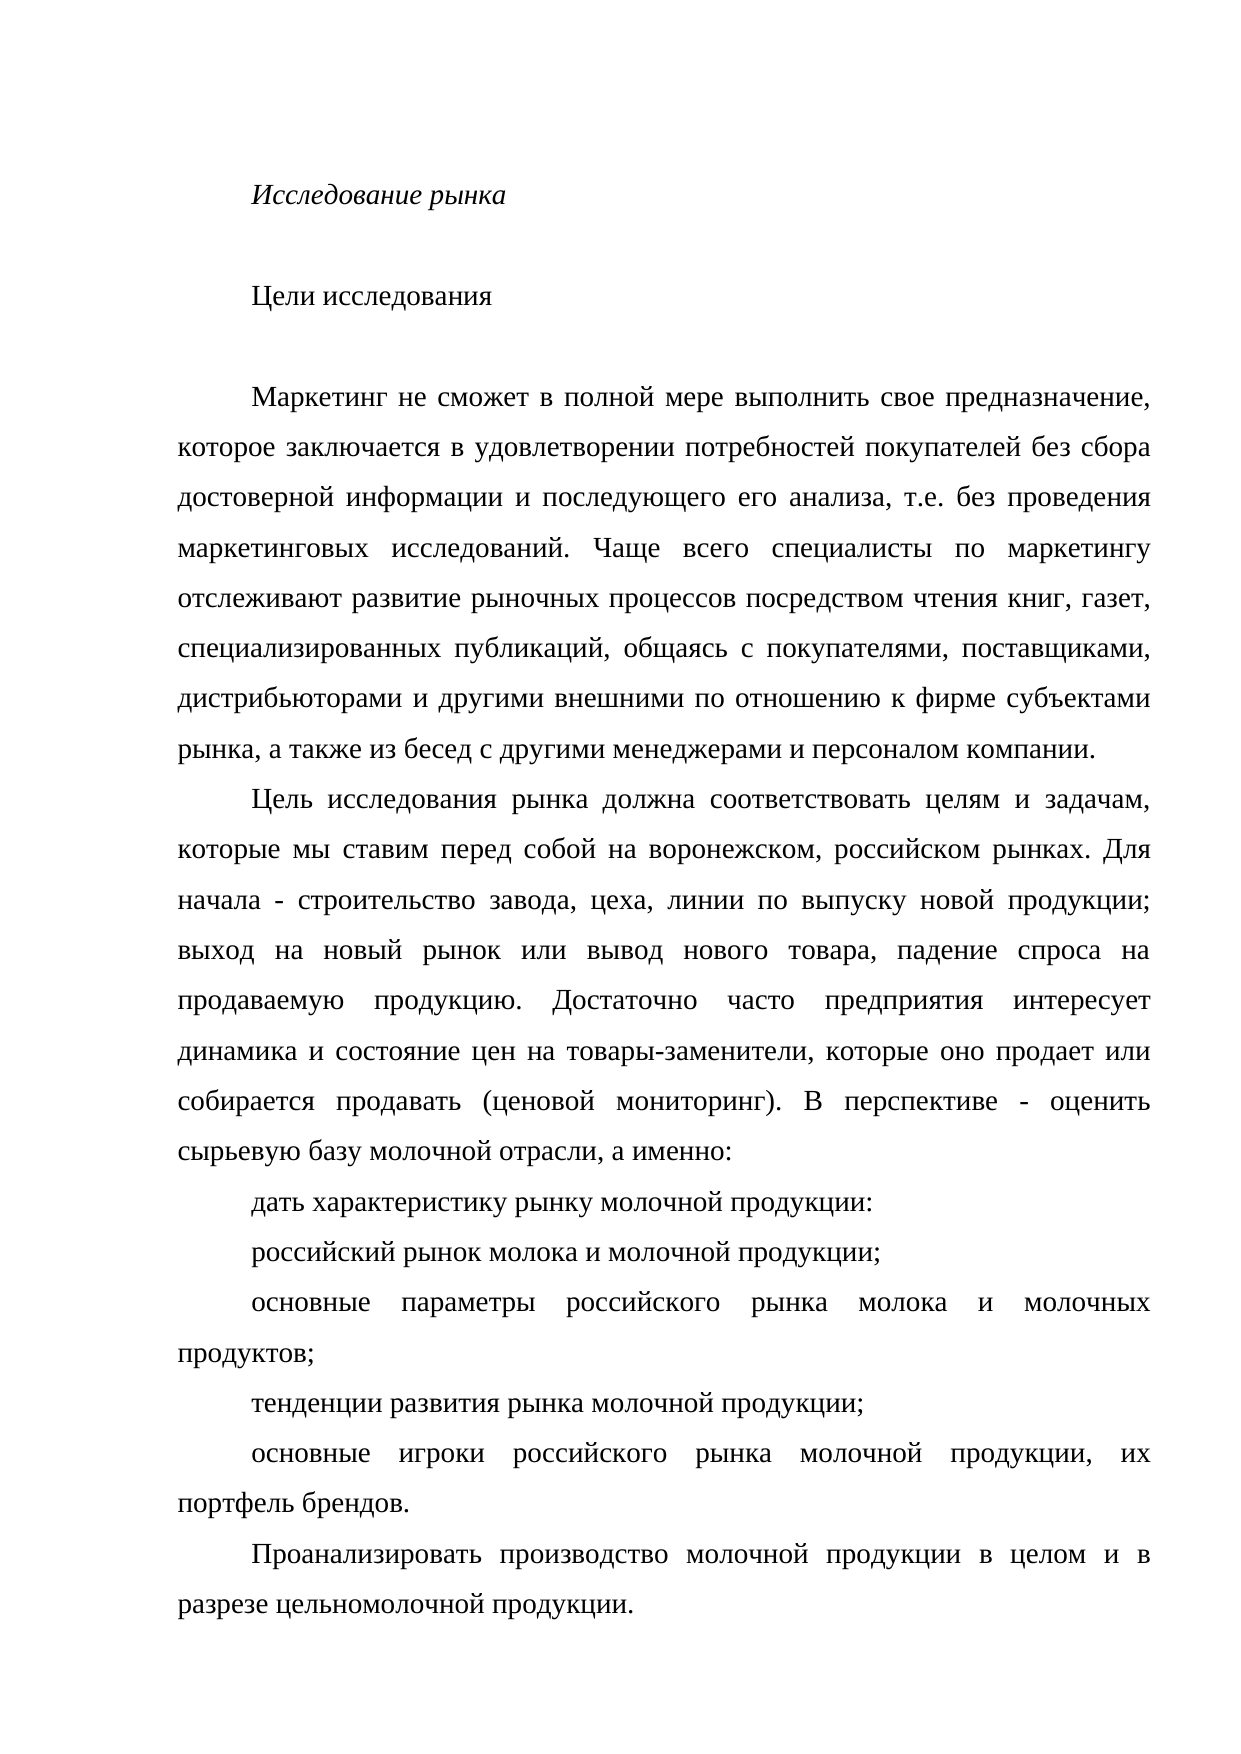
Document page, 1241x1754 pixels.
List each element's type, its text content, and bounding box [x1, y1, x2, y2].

text Цель исследования рынка должна соответствовать целям и задачам, которые мы ставим перед собой на воронежском, российском рынках. Для начала - строительство завода, цеха, линии по выпуску новой продукции; выход на новый рынок или вывод нового товара, падение спроса на продаваемую продукцию. Достаточно часто предприятия интересует динамика и состояние цен на товары-заменители, которые оно продает или собирается продавать (ценовой мониторинг). В перспективе - оценить сырьевую базу молочной отрасли, а именно: [177, 781, 1152, 1167]
text основные игроки российского рынка молочной продукции, их портфель брендов. [177, 1435, 1152, 1519]
text российский рынок молока и молочной продукции; [177, 1234, 1152, 1268]
text Цели исследования [177, 278, 1152, 312]
text Проанализировать производство молочной продукции в целом и в разрезе цельномолочной продукции. [177, 1536, 1152, 1620]
text тенденции развития рынка молочной продукции; [177, 1385, 1152, 1418]
text Исследование рынка [177, 177, 1152, 211]
text дать характеристику рынку молочной продукции: [177, 1184, 1152, 1217]
text основные параметры российского рынка молока и молочных продуктов; [177, 1284, 1152, 1368]
text Маркетинг не сможет в полной мере выполнить свое предназначение, которое заключается в удовлетворении потребностей покупателей без сбора достоверной информации и последующего его анализа, т.е. без проведения маркетинговых исследований. Чаще всего специалисты по маркетингу отслеживают развитие рыночных процессов посредством чтения книг, газет, специализированных публикаций, общаясь с покупателями, поставщиками, дистрибьюторами и другими внешними по отношению к фирме субъектами рынка, а также из бесед с другими менеджерами и персоналом компании. [177, 379, 1152, 764]
